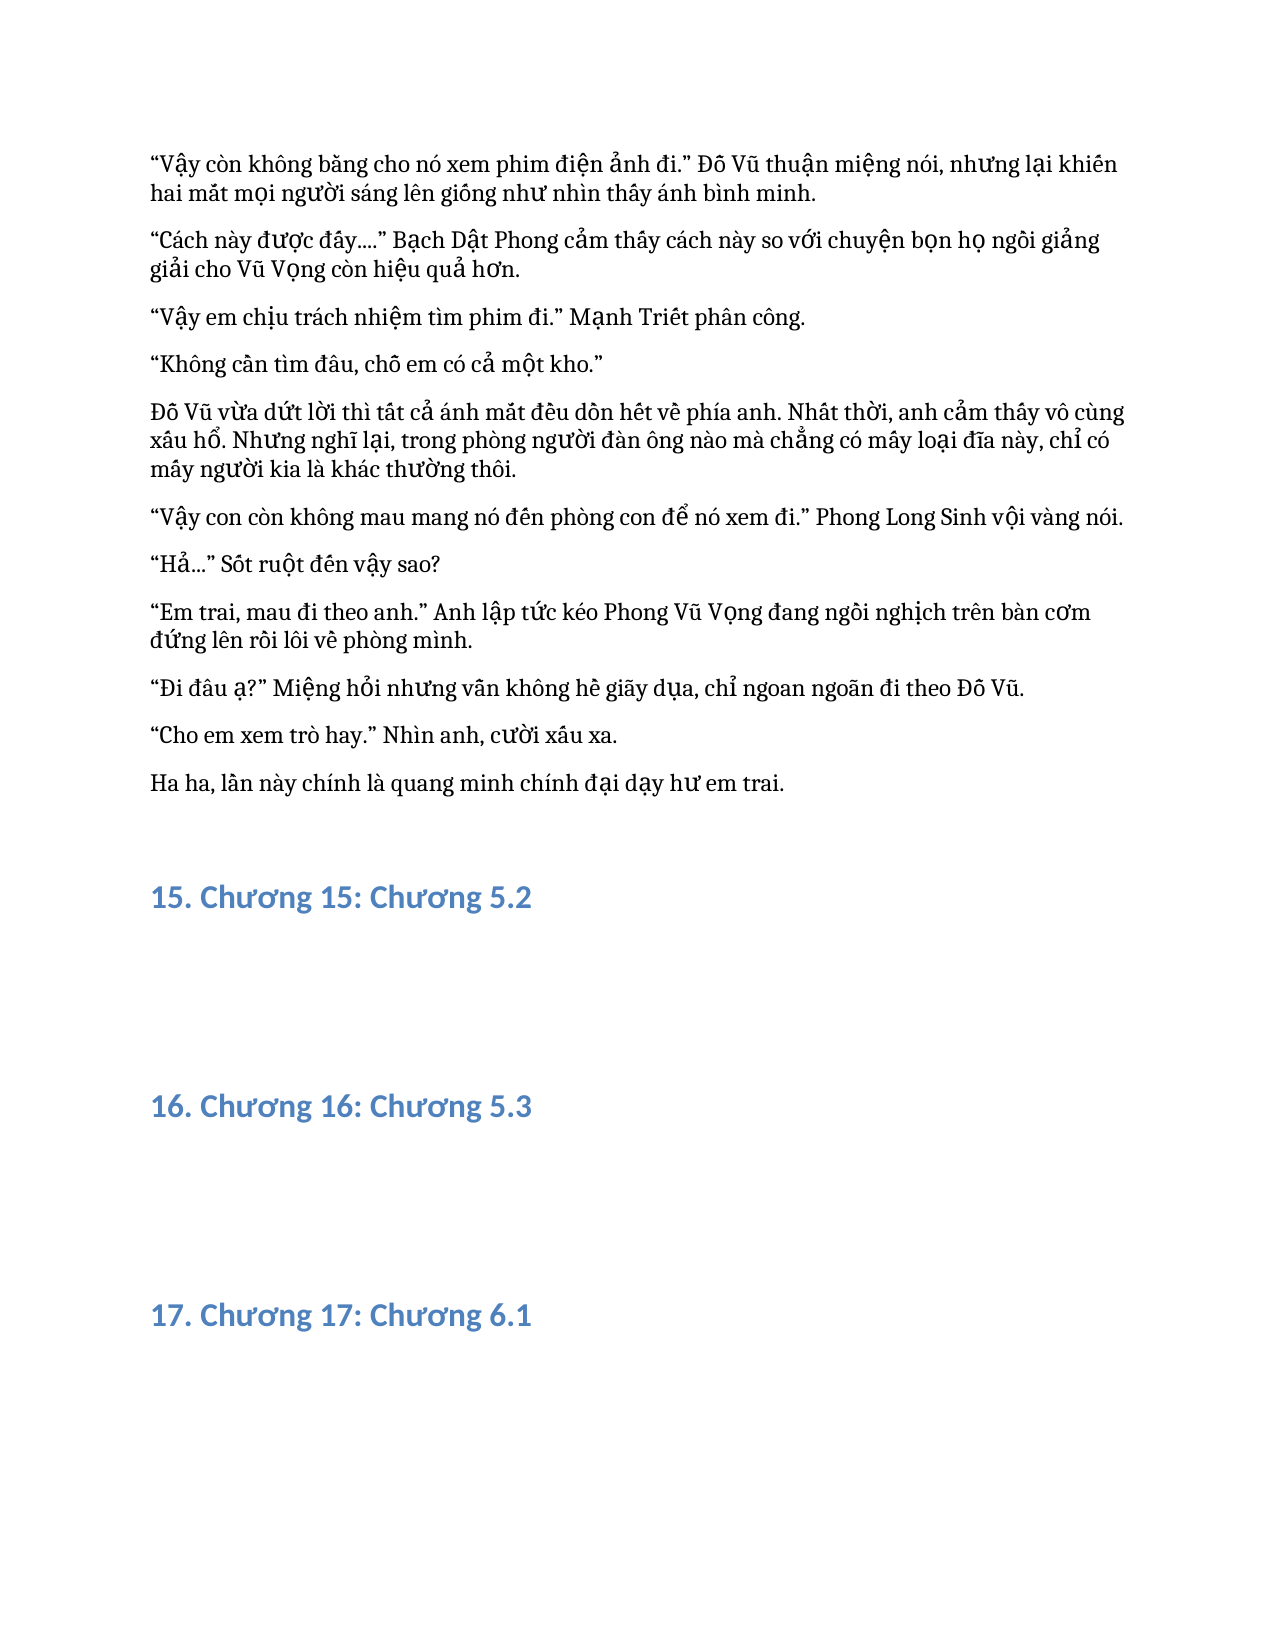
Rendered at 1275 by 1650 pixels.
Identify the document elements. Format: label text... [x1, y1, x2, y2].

text “Vậy còn không bằng cho nó xem phim điện ảnh đi.” Đỗ Vũ thuận miệng nói, nhưng lại khiến hai mắt mọi người sáng lên giống như nhìn thấy ánh bình minh. [150, 150, 1125, 207]
text Ha ha, lần này chính là quang minh chính đại dạy hư em trai. [150, 769, 1125, 855]
subtitle 17. Chương 17: Chương 6.1 [150, 1294, 1125, 1335]
text Đỗ Vũ vừa dứt lời thì tất cả ánh mắt đều dồn hết về phía anh. Nhất thời, anh cảm thấy vô cùng xấu hổ. Nhưng nghĩ lại, trong phòng người đàn ông nào mà chẳng có mấy loại đĩa này, chỉ có mấy người kia là khác thường thôi. [150, 397, 1125, 484]
text “Hả...” Sốt ruột đến vậy sao? [150, 550, 1125, 579]
text “Em trai, mau đi theo anh.” Anh lập tức kéo Phong Vũ Vọng đang ngồi nghịch trên bàn cơm đứng lên rồi lôi về phòng mình. [150, 597, 1125, 655]
subtitle 15. Chương 15: Chương 5.2 [150, 876, 1125, 917]
text “Vậy em chịu trách nhiệm tìm phim đi.” Mạnh Triết phân công. [150, 302, 1125, 331]
text “Đi đâu ạ?” Miệng hỏi nhưng vẫn không hề giãy dụa, chỉ ngoan ngoãn đi theo Đỗ Vũ. [150, 674, 1125, 702]
text “Cách này được đấy....” Bạch Dật Phong cảm thấy cách này so với chuyện bọn họ ngồi giảng giải cho Vũ Vọng còn hiệu quả hơn. [150, 226, 1125, 284]
text “Không cần tìm đâu, chỗ em có cả một kho.” [150, 350, 1125, 379]
text “Vậy con còn không mau mang nó đến phòng con để nó xem đi.” Phong Long Sinh vội vàng nói. [150, 502, 1125, 531]
subtitle 16. Chương 16: Chương 5.3 [150, 1085, 1125, 1126]
text “Cho em xem trò hay.” Nhìn anh, cười xấu xa. [150, 721, 1125, 750]
